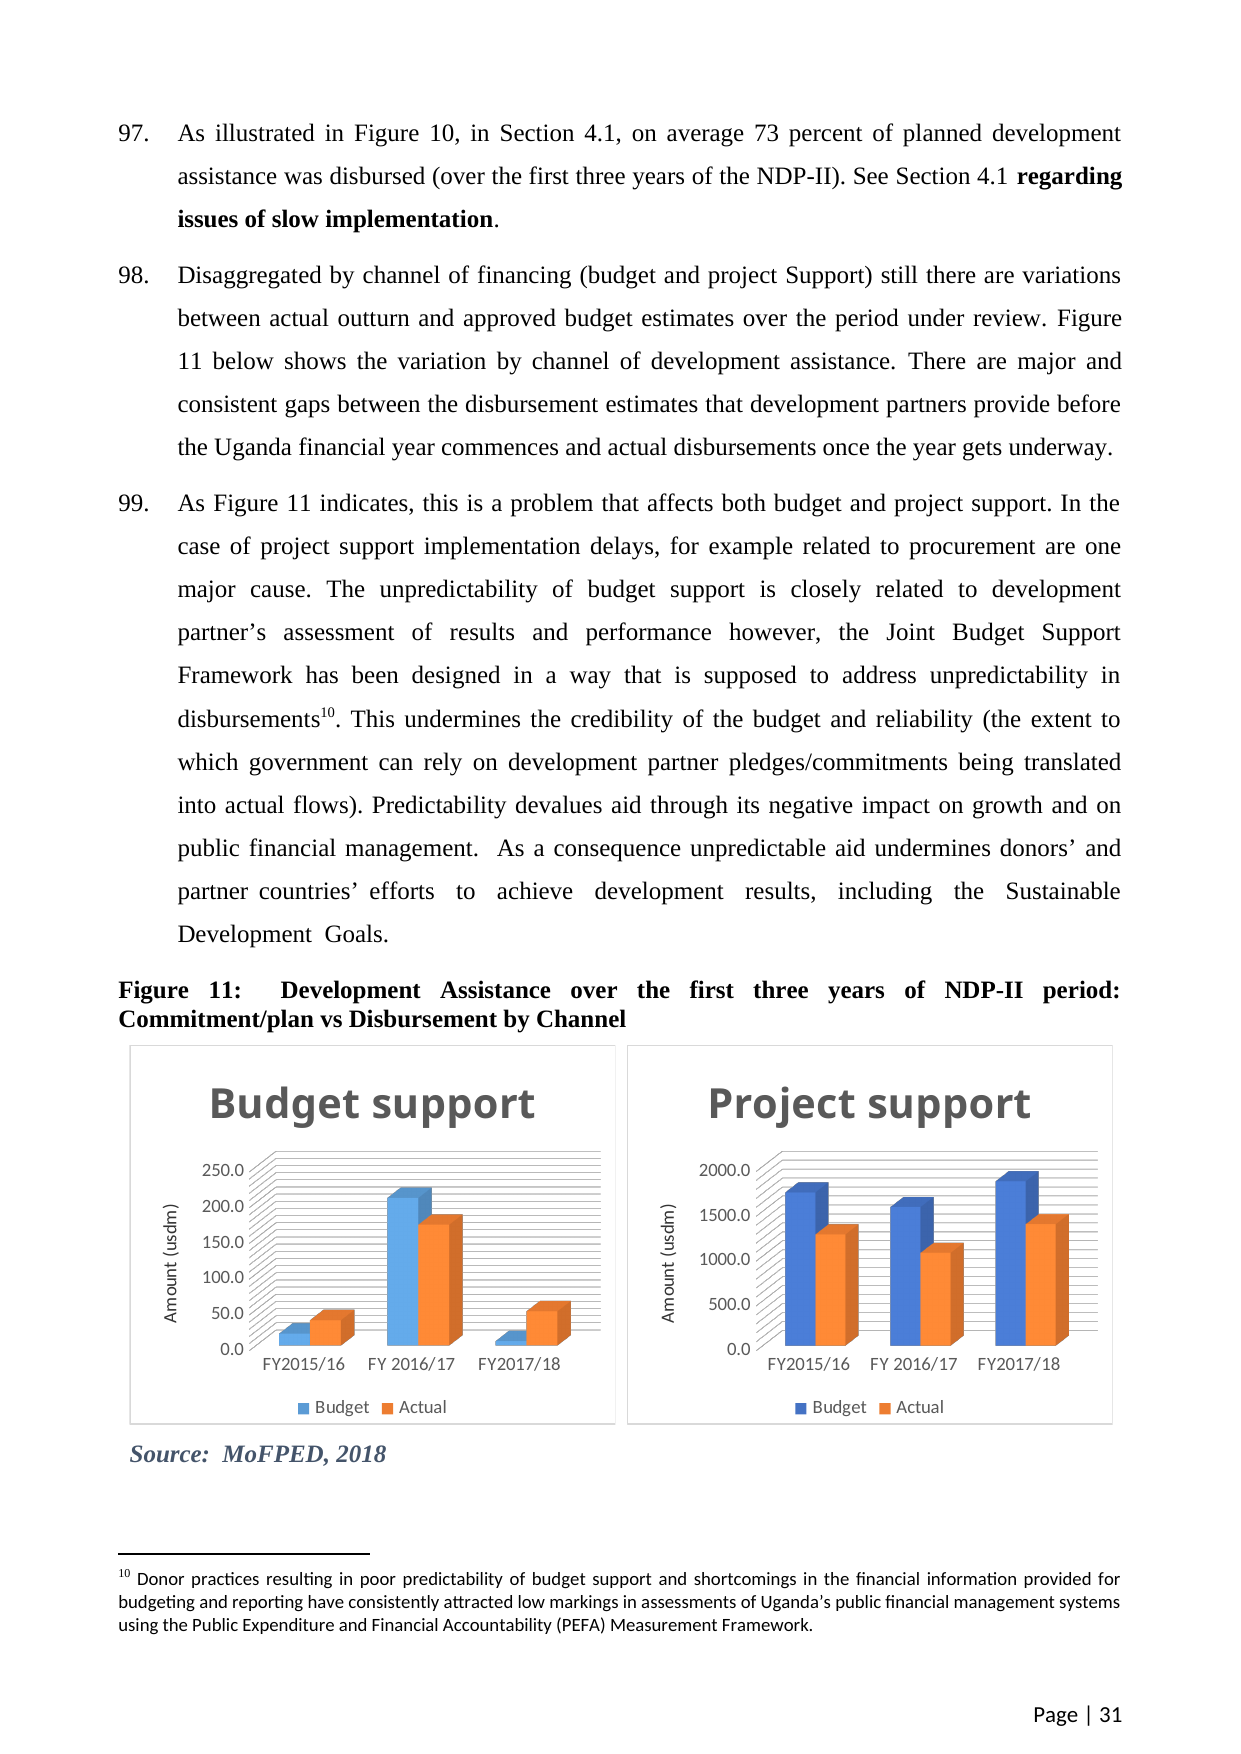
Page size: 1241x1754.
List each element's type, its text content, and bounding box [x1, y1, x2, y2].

table_header Source: MoFPED, 2018 [118, 1045, 615, 1491]
text Figure 11: Development Assistance over the first three years of NDP-II period: Commitment/plan vs Disbursement by Channel [118, 975, 1122, 1032]
list As Figure 11 indicates, this is a problem that affects both budget and project support. In the case of project support implementation delays, for example related to procurement are one major cause. The unpredictability of budget support is closely related to development partner’s assessment of results and performance however, the Joint Budget Support Framework has been designed in a way that is supposed to address unpredictability in disbursements. This undermines the credibility of the budget and reliability (the extent to which government can rely on development partner pledges/commitments being translated into actual flows). Predictability devalues aid through its negative impact on growth and on public financial management. As a consequence unpredictable aid undermines donors’ and partner countries’ efforts to achieve development results, including the Sustainable Development Goals. [118, 488, 1122, 948]
list Disaggregated by channel of financing (budget and project Support) still there are variations between actual outturn and approved budget estimates over the period under review. Figure 11 below shows the variation by channel of development assistance. There are major and consistent gaps between the disbursement estimates that development partners provide before the Uganda financial year commences and actual disbursements once the year gets underway. [118, 260, 1122, 461]
list As illustrated in Figure 10, in Section 4.1, on average 73 percent of planned development assistance was disbursed (over the first three years of the NDP-II). See Section 4.1 regarding issues of slow implementation. [118, 118, 1122, 233]
table_header [615, 1045, 1113, 1491]
